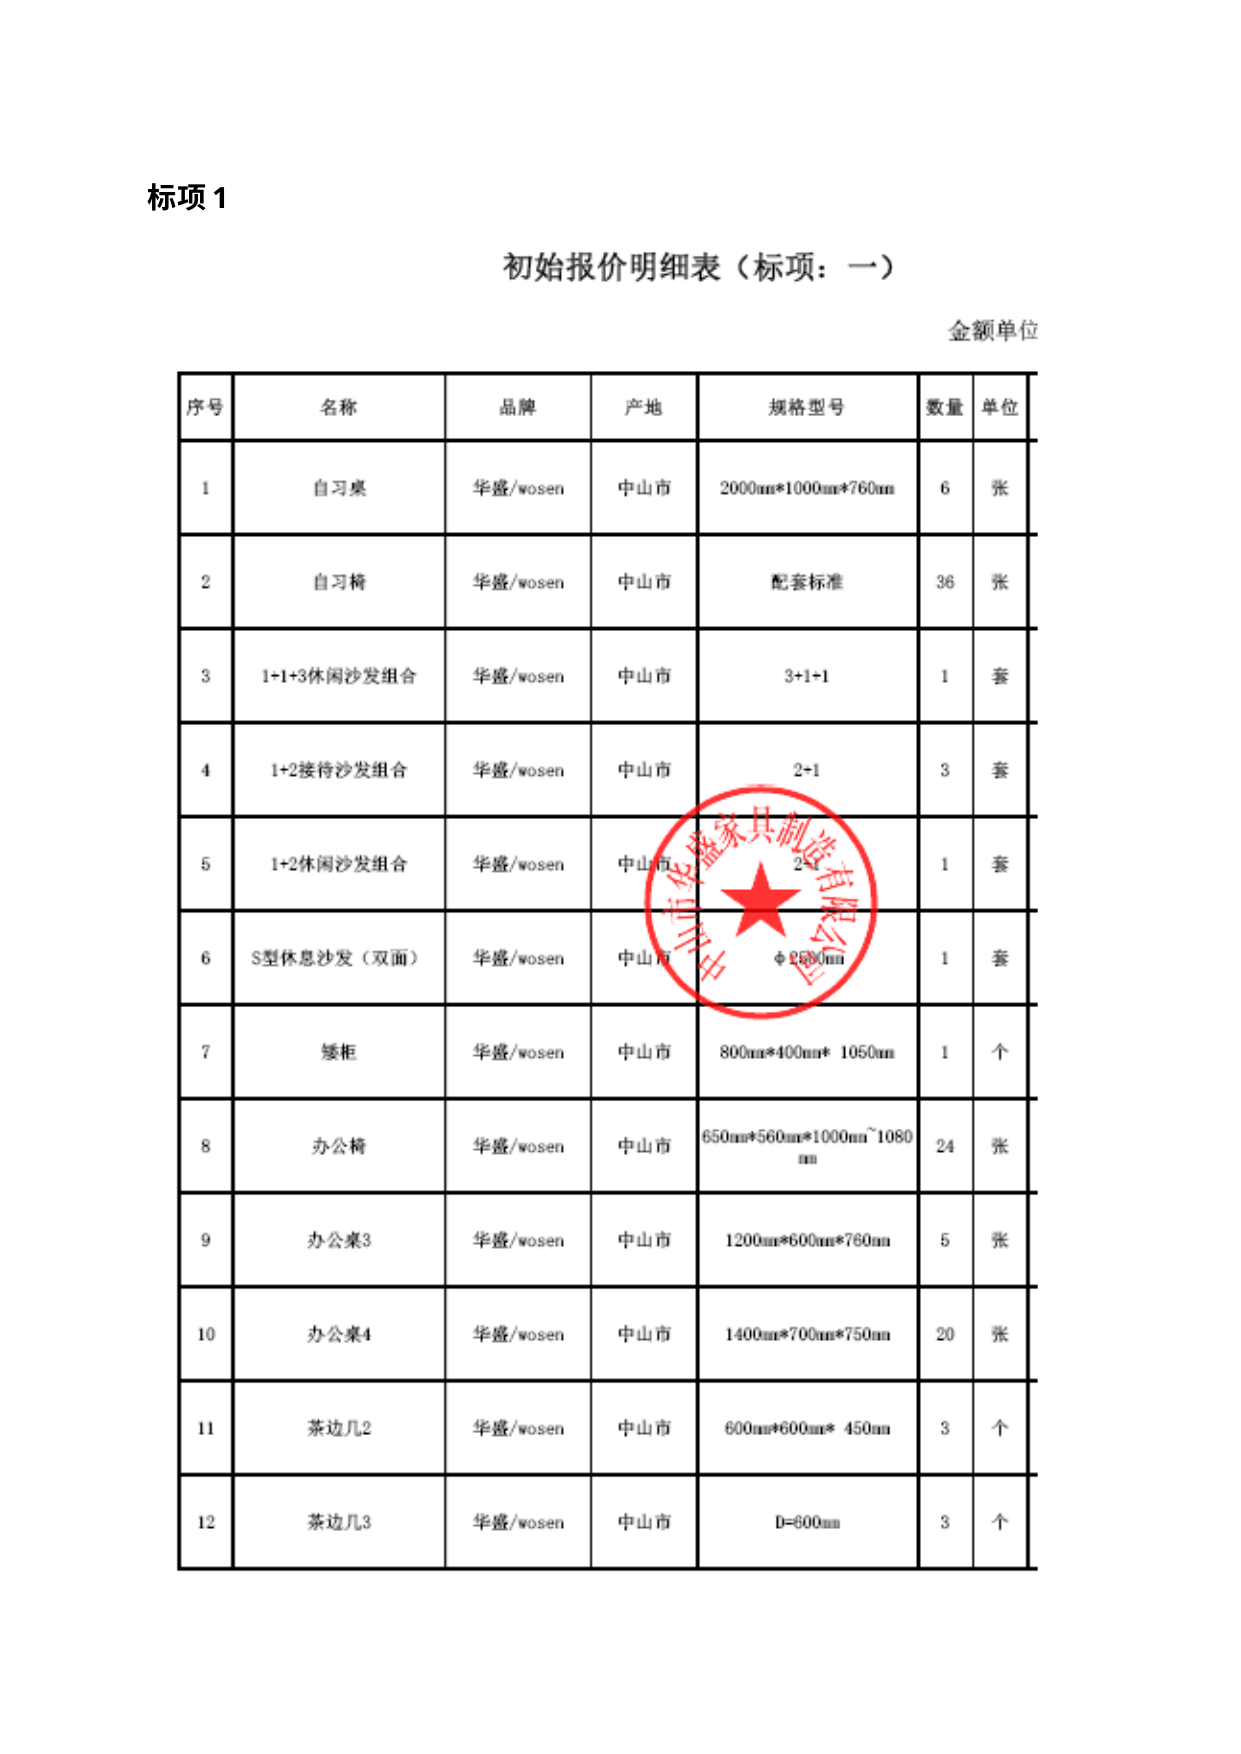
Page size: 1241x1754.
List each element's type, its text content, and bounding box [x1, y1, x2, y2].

picture [147, 228, 1038, 1575]
text 标项1 [148, 163, 1093, 228]
